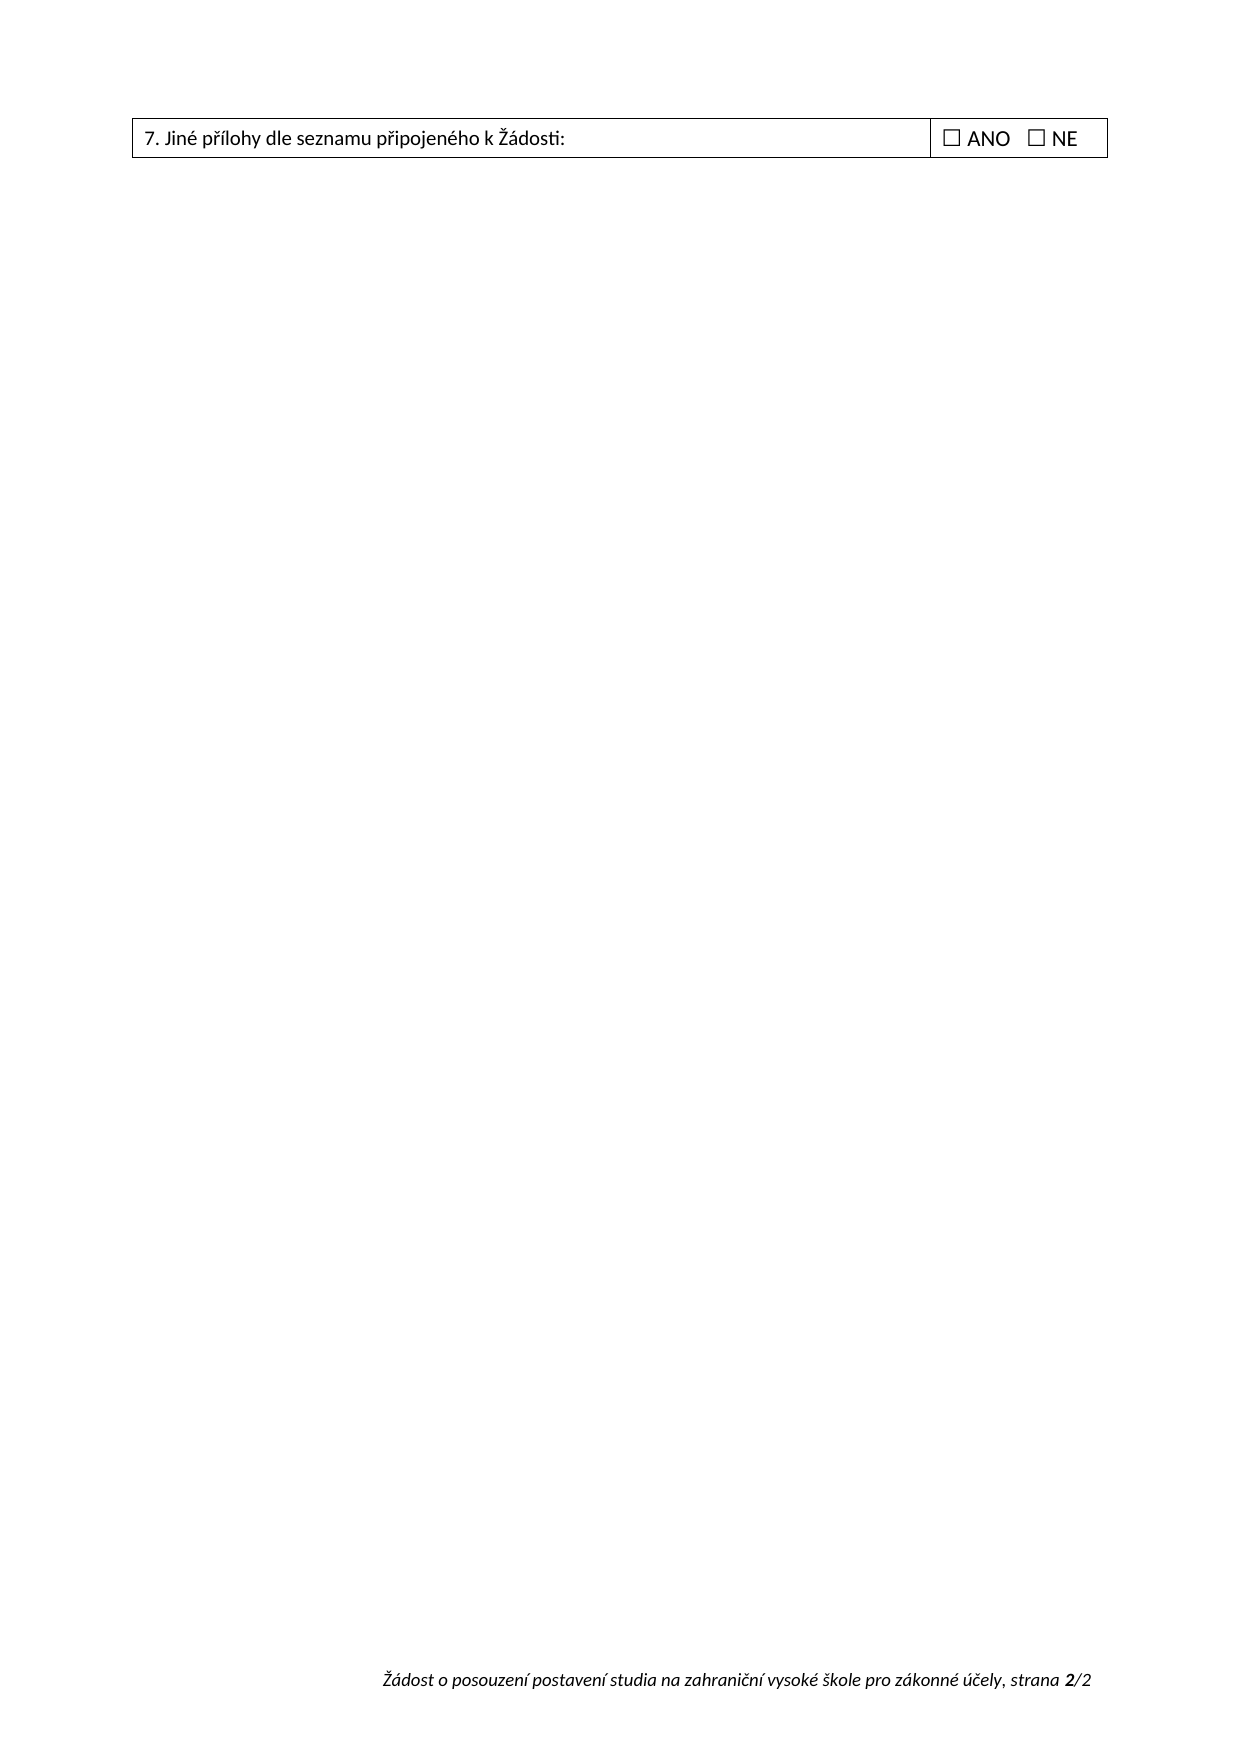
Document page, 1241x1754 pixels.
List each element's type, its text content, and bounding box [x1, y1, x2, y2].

table_cell 7. Jiné přílohy dle seznamu připojeného k Žádosti: [133, 119, 930, 157]
table_cell ANO NE [931, 119, 1107, 157]
